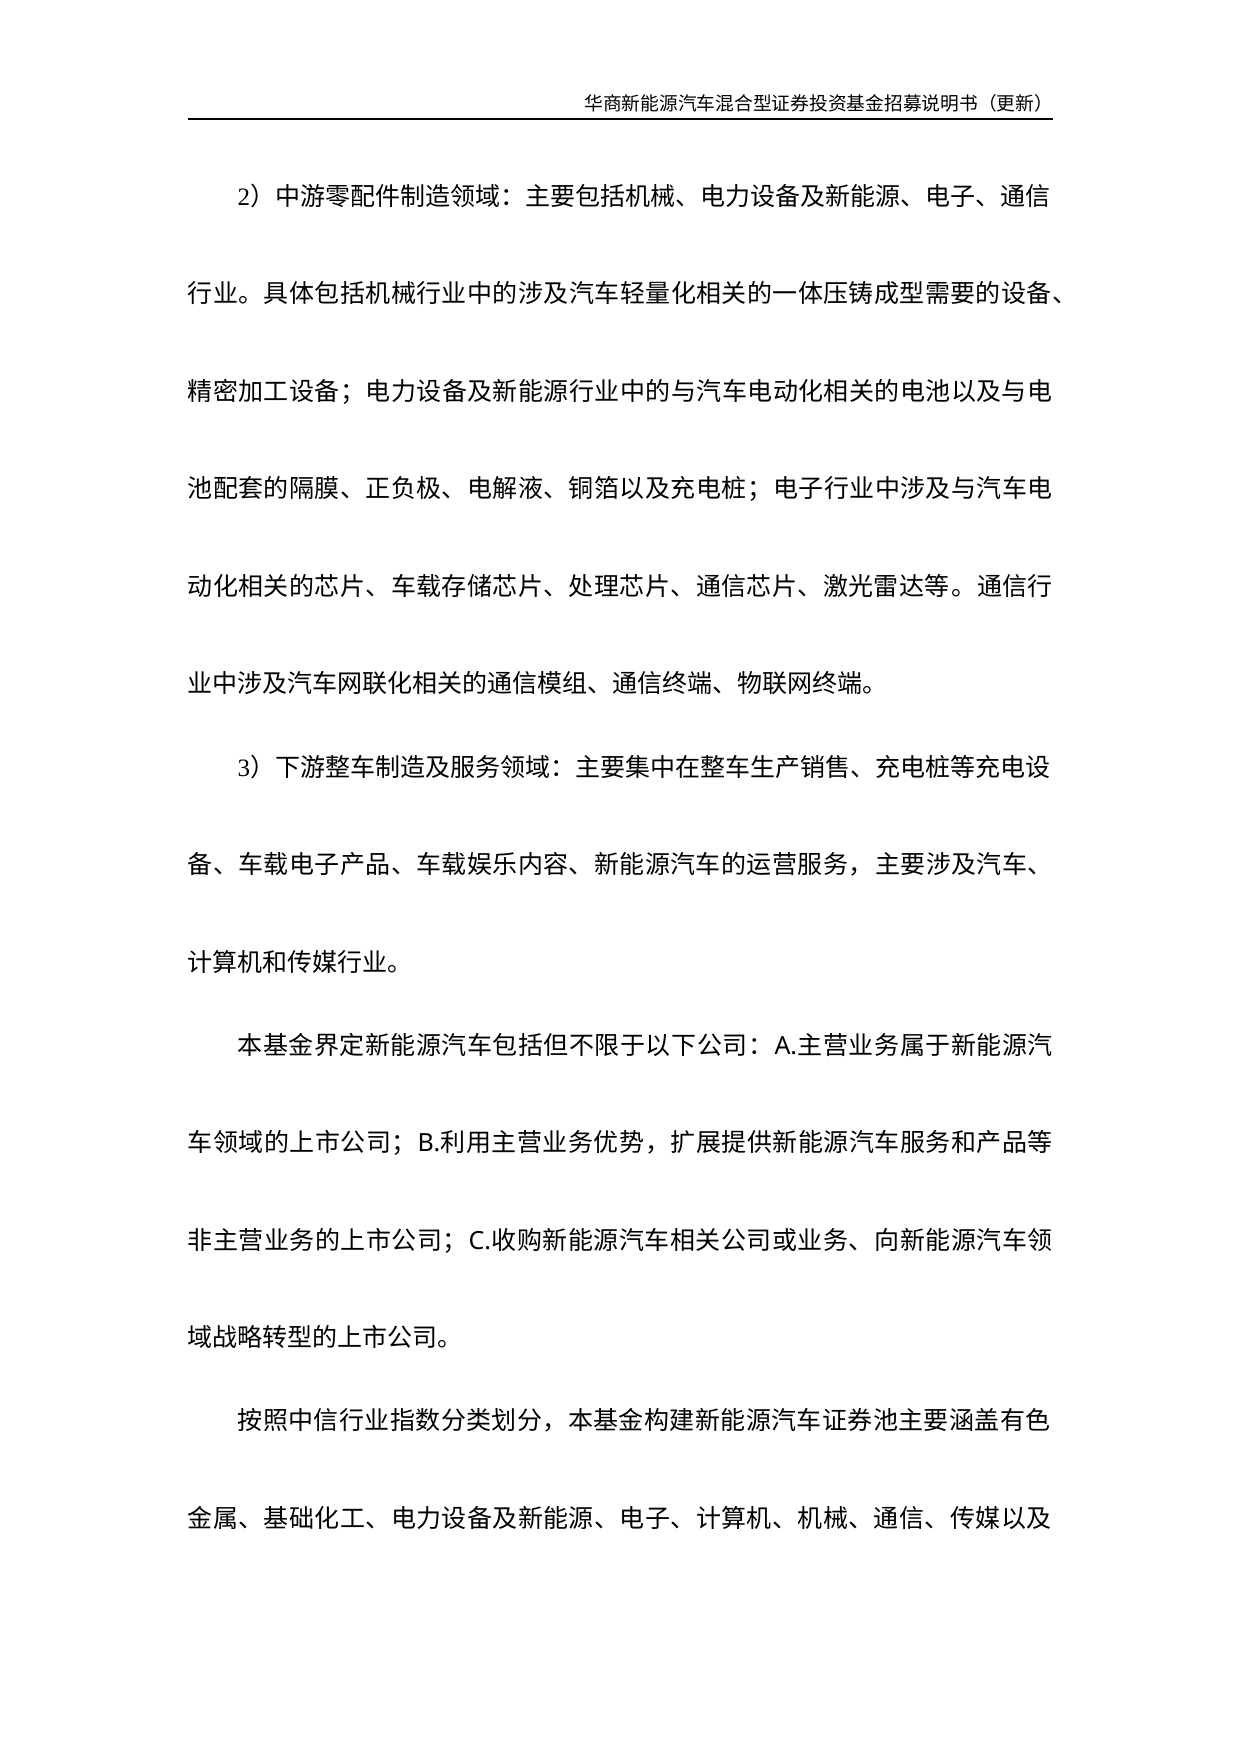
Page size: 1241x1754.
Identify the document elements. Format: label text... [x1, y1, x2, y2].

text 本基金界定新能源汽车包括但不限于以下公司：A.主营业务属于新能源汽车领域的上市公司；B.利用主营业务优势，扩展提供新能源汽车服务和产品等非主营业务的上市公司；C.收购新能源汽车相关公司或业务、向新能源汽车领域战略转型的上市公司。 [187, 1011, 1053, 1368]
text 3）下游整车制造及服务领域：主要集中在整车生产销售、充电桩等充电设备、车载电子产品、车载娱乐内容、新能源汽车的运营服务，主要涉及汽车、计算机和传媒行业。 [187, 733, 1053, 993]
text 2）中游零配件制造领域：主要包括机械、电力设备及新能源、电子、通信行业。具体包括机械行业中的涉及汽车轻量化相关的一体压铸成型需要的设备、精密加工设备；电力设备及新能源行业中的与汽车电动化相关的电池以及与电池配套的隔膜、正负极、电解液、铜箔以及充电桩；电子行业中涉及与汽车电动化相关的芯片、车载存储芯片、处理芯片、通信芯片、激光雷达等。通信行业中涉及汽车网联化相关的通信模组、通信终端、物联网终端。 [187, 162, 1053, 714]
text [187, 1386, 1053, 1549]
